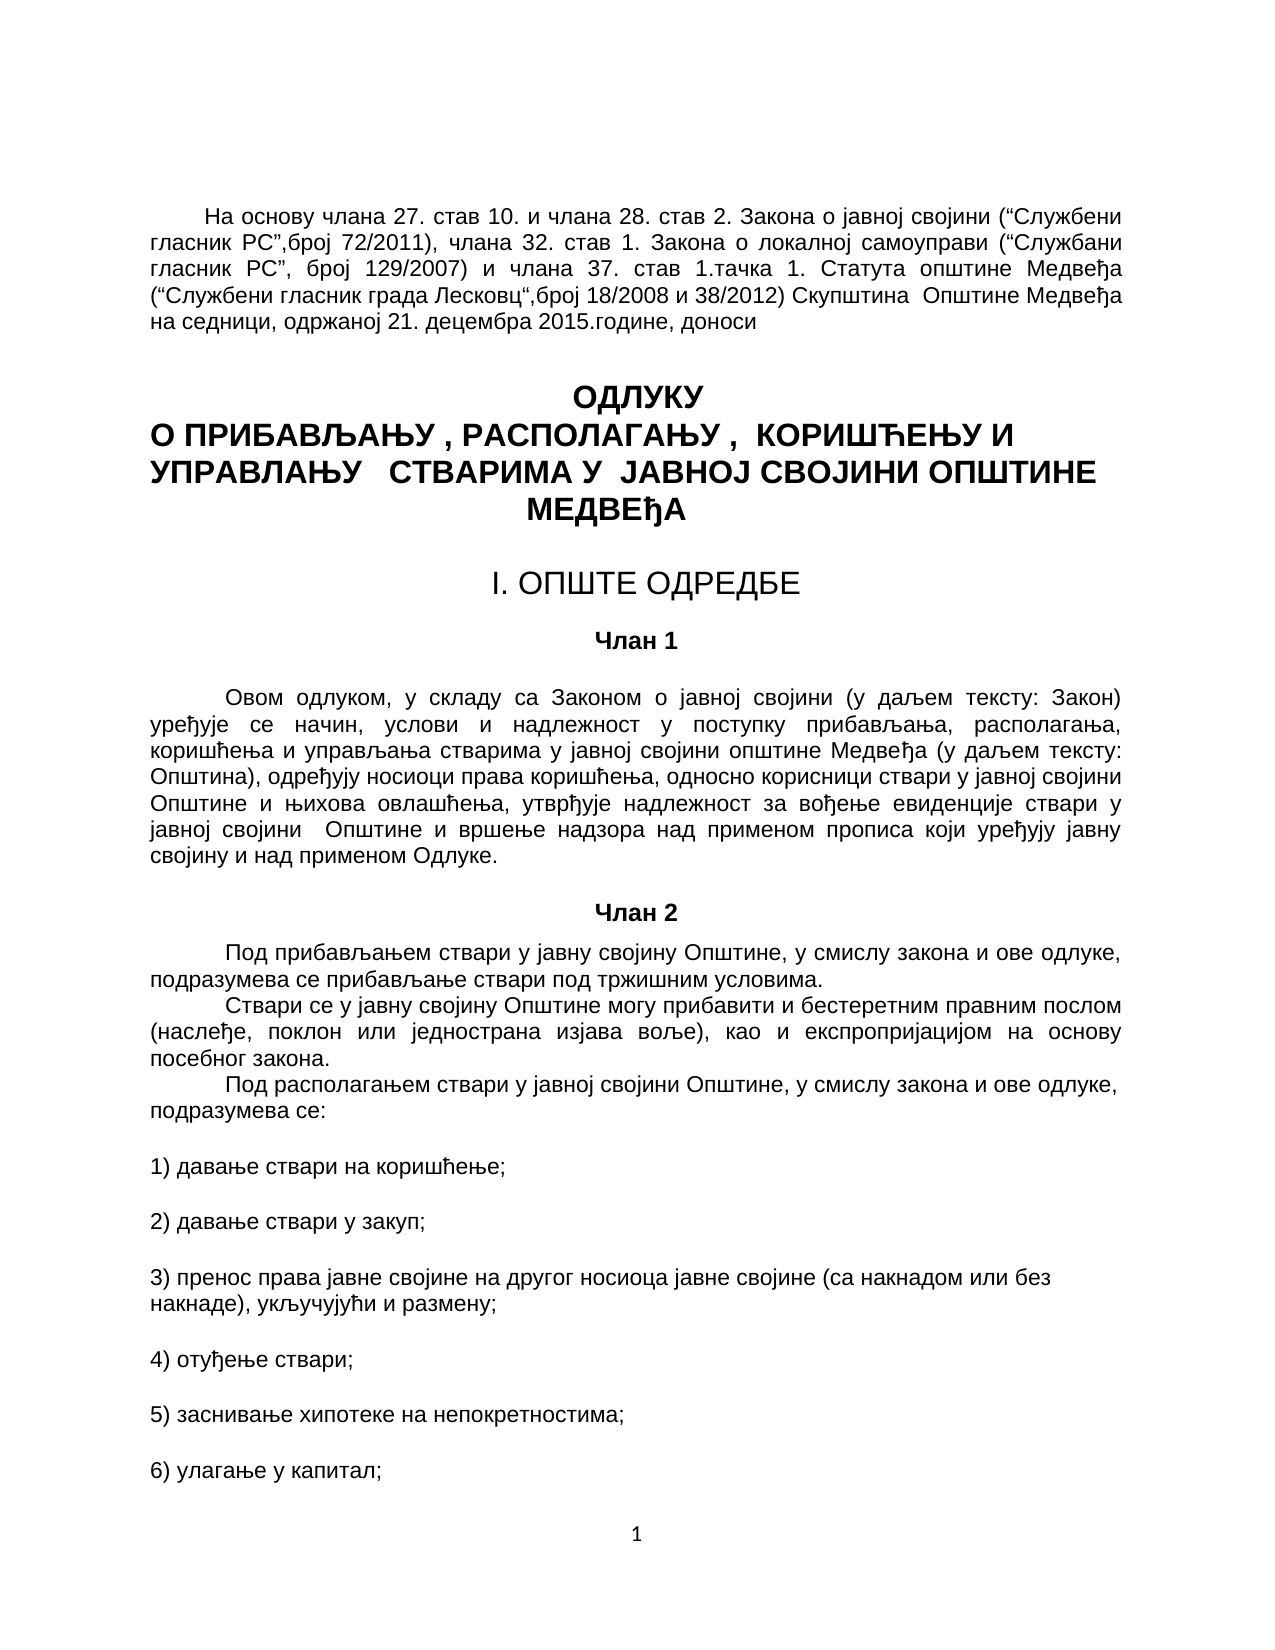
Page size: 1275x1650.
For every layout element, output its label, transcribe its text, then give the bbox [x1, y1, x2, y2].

text Под прибављањем ствари у јавну својину Општине, у смислу закона и ове одлуке, подразумева се прибављање ствари под тржишним условима. [150, 939, 1122, 992]
text Под располагањем ствари у јавној својини Општине, у смислу закона и ове одлуке, подразумева се: [150, 1071, 1122, 1124]
text 3) пренос права јавне својине на другог носиоца јавне својине (са накнадом или без накнаде), укључујући и размену; [150, 1264, 1122, 1317]
text 1) давање ствари на коришћење; [150, 1153, 1122, 1179]
text НаОРАВЉАЊУ СТВАООРИМА У ЈАВНОЈ СВОЈИНИ ОПШТИНЕ МЕДВЕДЈА ОДЛУКУ О ПРИБАВЉАЊУ , РАСПОЛАГАЊУ , КОРИШЋЕЊУ И УПРАВЛАЊУ СТВАРИМА У ЈАВНОЈ СВОЈИНИ ОПШТИНЕ МЕДВЕђА I. ОПШТЕ ОДРЕДБЕ [150, 334, 1122, 601]
text Члан 1 [150, 626, 1122, 655]
text Члан 2 [150, 898, 1122, 927]
text 2) давање ствари у закуп; [150, 1208, 1122, 1235]
text Овом одлуком, у складу са Законом о јавној својини (у даљем тексту: Закон) уређује се начин, услови и надлежност у поступку прибављања, располагања, коришћења и управљања стварима у јавној својини општине Медвеђа (у даљем тексту: Општина), одређују носиоци права коришћења, односно корисници ствари у јавној својини Општине и њихова овлашћења, утврђује надлежност за вођење евиденције ствари у јавној својини Општине и вршење надзора над применом прописа који уређују јавну својину и над применом Одлуке. [150, 684, 1122, 869]
text 5) заснивање хипотеке на непокретностима; [150, 1401, 1122, 1428]
text 6) улагање у капитал; [150, 1457, 1122, 1483]
text Ствари се у јавну својину Општине могу прибавити и бестеретним правним послом (наслеђе, поклон или једнострана изјава воље), као и експропријацијом на основу посебног закона. [150, 992, 1122, 1071]
text На основу члана 27. став 10. и члана 28. став 2. Закона о јавној својини (“Службени гласник РС”,број 72/2011), члана 32. став 1. Закона о локалној самоуправи (“Службани гласник РС”, број 129/2007) и члана 37. став 1.тачка 1. Статута општине Медвеђа (“Службени гласник града Лесковц“,број 18/2008 и 38/2012) Скупштина Општине Медвеђа на седници, одржаној 21. децембра 2015.године, доноси [150, 150, 1122, 334]
text 4) отуђење ствари; [150, 1346, 1122, 1372]
